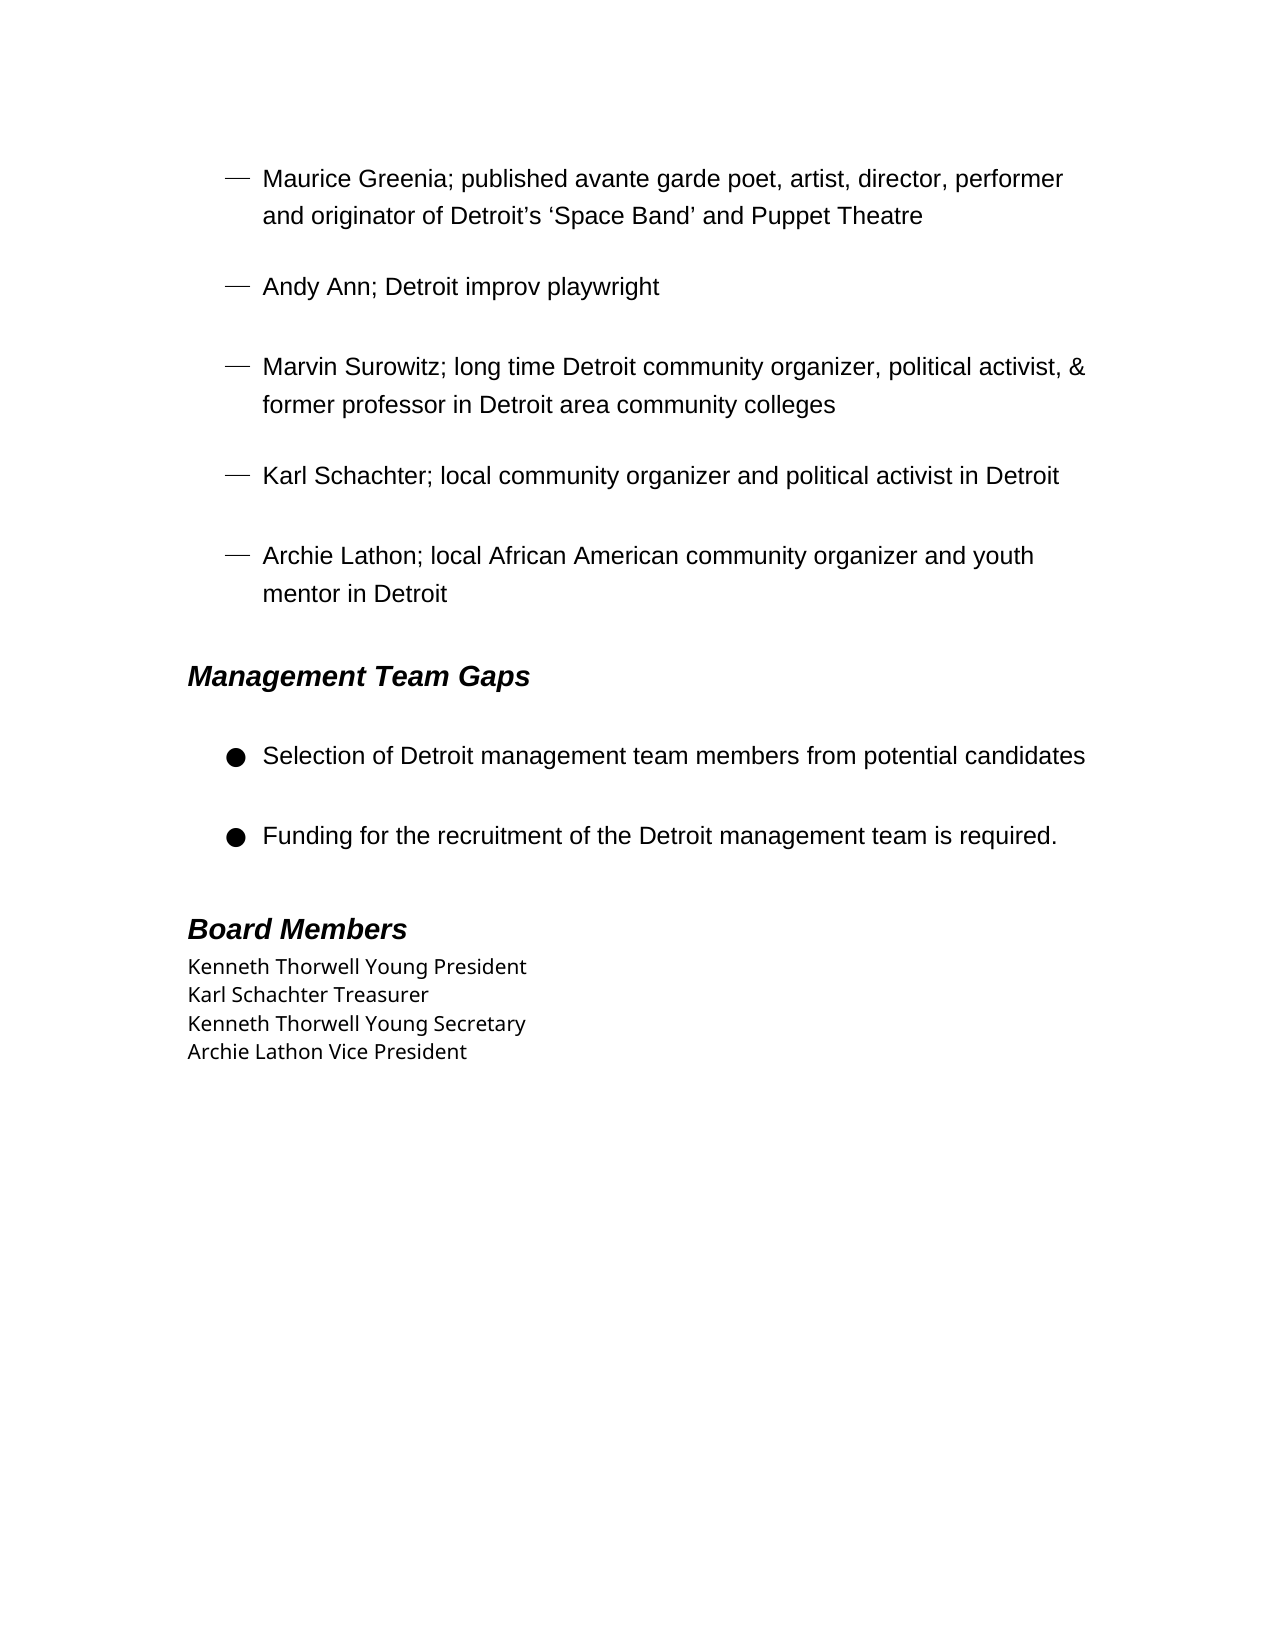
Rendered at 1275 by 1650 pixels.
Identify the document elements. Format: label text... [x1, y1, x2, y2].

list Andy Ann; Detroit improv playwright [225, 259, 1087, 310]
subtitle Management Team Gaps [187, 659, 1087, 692]
text Kenneth Thorwell Young Secretary [187, 1009, 1087, 1037]
list Archie Lathon; local African American community organizer and youth mentor in Detroit [225, 527, 1087, 607]
text Karl Schachter Treasurer [187, 981, 1087, 1009]
list Karl Schachter; local community organizer and political activist in Detroit [225, 447, 1087, 499]
subtitle Board Members [187, 912, 1087, 946]
list Maurice Greenia; published avante garde poet, artist, director, performer and originator of Detroit’s ‘Space Band’ and Puppet Theatre [225, 150, 1087, 230]
list Funding for the recruitment of the Detroit management team is required. [225, 807, 1087, 859]
list Selection of Detroit management team members from potential candidates [225, 727, 1087, 779]
list Marvin Surowitz; long time Detroit community organizer, political activist, & former professor in Detroit area community colleges [225, 339, 1087, 419]
text Kenneth Thorwell Young President [187, 952, 1087, 981]
text Archie Lathon Vice President [187, 1037, 1087, 1066]
